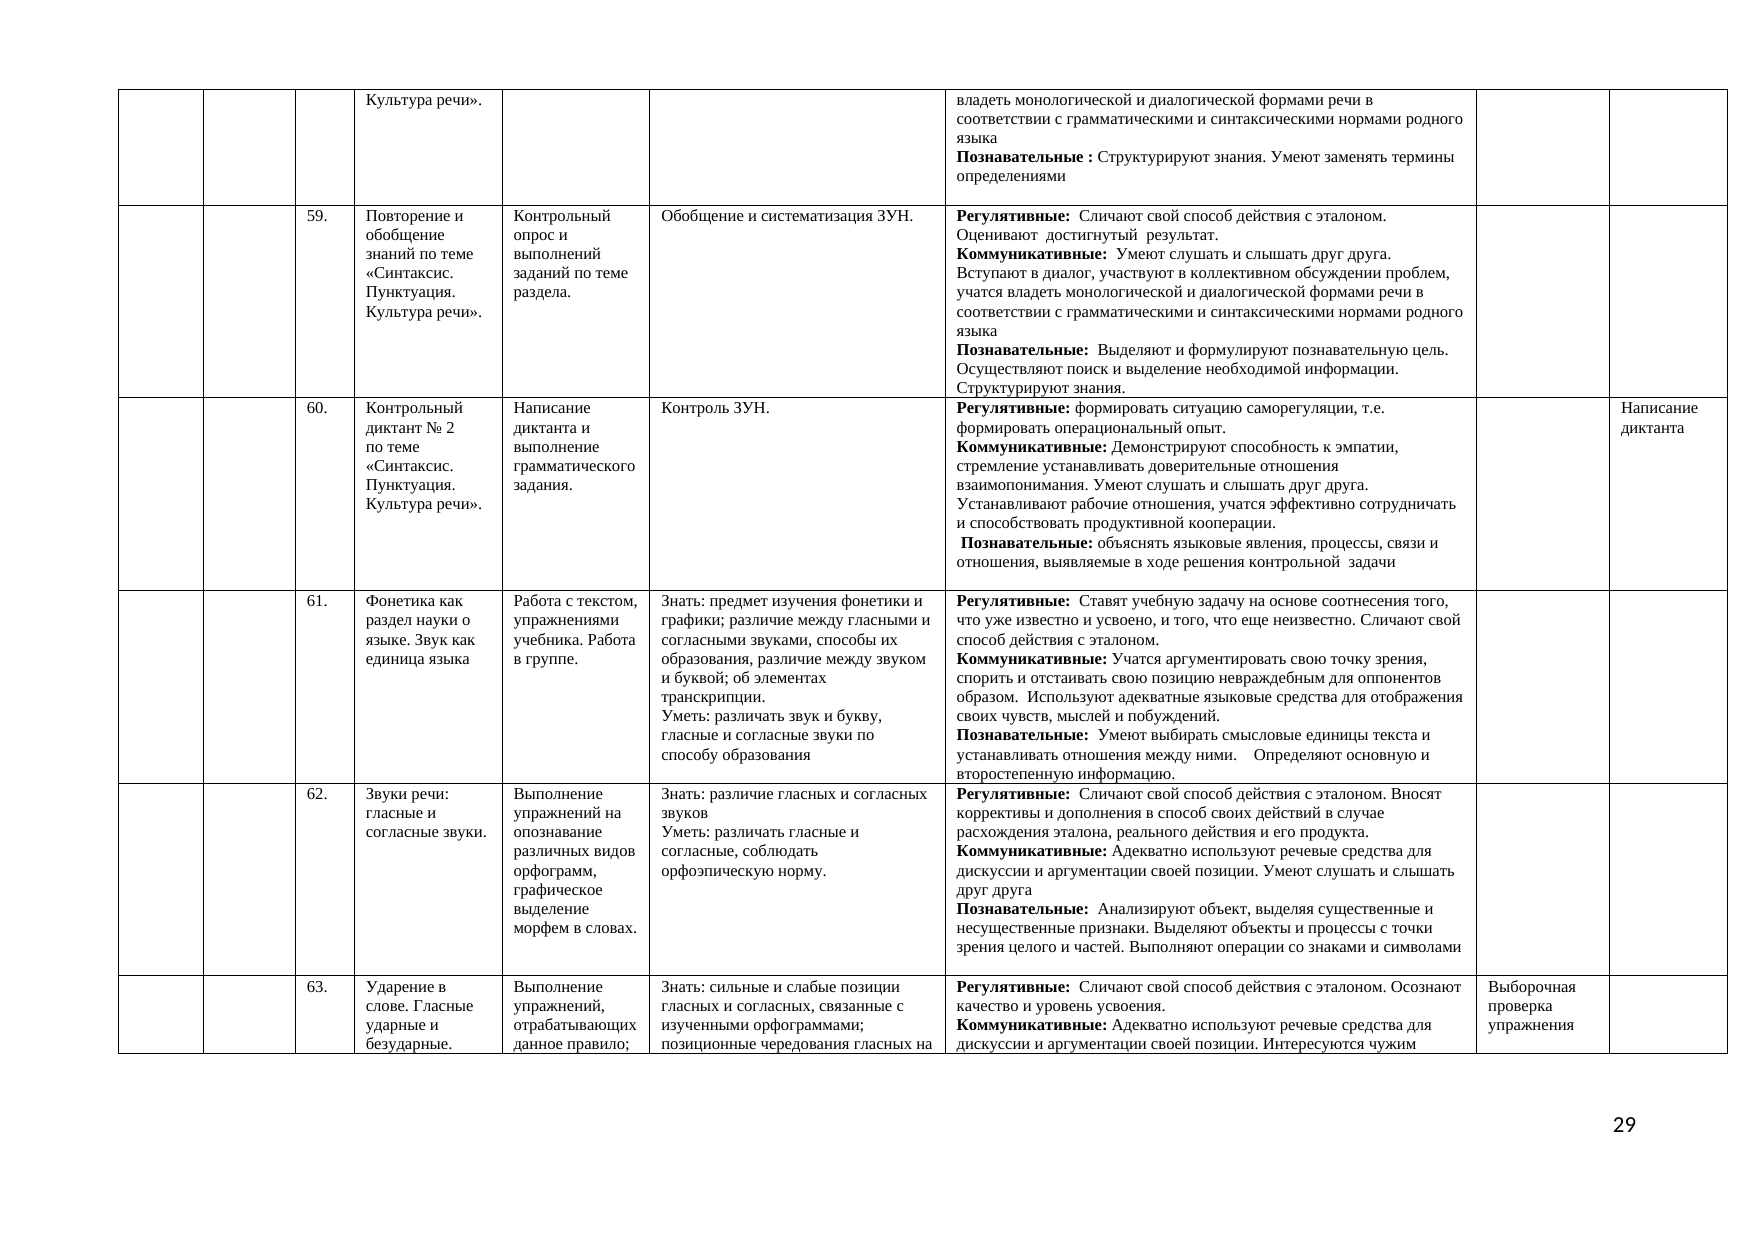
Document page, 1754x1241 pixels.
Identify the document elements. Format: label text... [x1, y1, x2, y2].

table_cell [946, 90, 1476, 204]
table_cell [204, 976, 295, 1053]
table_cell Фонетика как раздел науки о языке. Звук как единица языка [355, 591, 502, 783]
table_cell Написание диктанта и выполнение грамматического задания. [503, 398, 649, 590]
table_cell [119, 591, 203, 783]
table_cell Звуки речи: гласные и согласные звуки. [355, 784, 502, 975]
table_cell [1477, 398, 1609, 590]
table_cell [1610, 206, 1727, 397]
table_cell [204, 784, 295, 975]
table_cell [296, 976, 354, 1053]
table_cell [204, 90, 295, 204]
table_cell [296, 90, 354, 204]
table_cell [1477, 591, 1609, 783]
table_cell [1477, 976, 1609, 1053]
table_cell Выполнение упражнений на опознавание различных видов орфограмм, графическое выделение морфем в словах. [503, 784, 649, 975]
table_cell Регулятивные: Сличают свой способ действия с эталоном. Вносят коррективы и дополнения в способ своих действий в случае расхождения эталона, реального действия и его продукта. Коммуникативные: Адекватно используют речевые средства для дискуссии и аргументации своей позиции. Умеют слушать и слышать друг друга Познавательные: Анализируют объект, выделяя существенные и несущественные признаки. Выделяют объекты и процессы с точки зрения целого и частей. Выполняют операции со знаками и символами [946, 784, 1476, 975]
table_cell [355, 90, 502, 204]
table_cell [204, 591, 295, 783]
table_cell [119, 784, 203, 975]
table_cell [946, 976, 1476, 1053]
table_cell [119, 90, 203, 204]
table_cell [296, 206, 354, 397]
table_cell Регулятивные: формировать ситуацию саморегуляции, т.е. формировать операциональный опыт. Коммуникативные: Демонстрируют способность к эмпатии, стремление устанавливать доверительные отношения взаимопонимания. Умеют слушать и слышать друг друга. Устанавливают рабочие отношения, учатся эффективно сотрудничать и способствовать продуктивной кооперации. Познавательные: объяснять языковые явления, процессы, связи и отношения, выявляемые в ходе решения контрольной задачи [946, 398, 1476, 590]
table_cell Повторение и обобщение знаний по теме «Синтаксис. Пунктуация. Культура речи». [355, 206, 502, 397]
table_cell [1610, 591, 1727, 783]
table_cell Знать: предмет изучения фонетики и графики; различие между гласными и согласными звуками, способы их образования, различие между звуком и буквой; об элементах транскрипции. Уметь: различать звук и букву, гласные и согласные звуки по способу образования [650, 591, 945, 783]
table_cell Обобщение и систематизация ЗУН. [650, 206, 945, 397]
table_cell Написание диктанта [1610, 398, 1727, 590]
table_cell [1610, 90, 1727, 204]
table_cell Контрольный опрос и выполнений заданий по теме раздела. [503, 206, 649, 397]
table_cell Контроль ЗУН. [650, 398, 945, 590]
table_cell Регулятивные: Сличают свой способ действия с эталоном. Оценивают достигнутый результат. Коммуникативные: Умеют слушать и слышать друг друга. Вступают в диалог, участвуют в коллективном обсуждении проблем, учатся владеть монологической и диалогической формами речи в соответствии с грамматическими и синтаксическими нормами родного языка Познавательные: Выделяют и формулируют познавательную цель. Осуществляют поиск и выделение необходимой информации. Структурируют знания. [946, 206, 1476, 397]
table_cell Знать: различие гласных и согласных звуков Уметь: различать гласные и согласные, соблюдать орфоэпическую норму. [650, 784, 945, 975]
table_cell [650, 90, 945, 204]
table_cell [296, 784, 354, 975]
table_cell [119, 206, 203, 397]
table_cell [1610, 976, 1727, 1053]
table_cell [503, 976, 649, 1053]
table_cell Регулятивные: Ставят учебную задачу на основе соотнесения того, что уже известно и усвоено, и того, что еще неизвестно. Сличают свой способ действия с эталоном. Коммуникативные: Учатся аргументировать свою точку зрения, спорить и отстаивать свою позицию невраждебным для оппонентов образом. Используют адекватные языковые средства для отображения своих чувств, мыслей и побуждений. Познавательные: Умеют выбирать смысловые единицы текста и устанавливать отношения между ними. Определяют основную и второстепенную информацию. [946, 591, 1476, 783]
table_cell [204, 398, 295, 590]
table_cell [650, 976, 945, 1053]
table_cell [204, 206, 295, 397]
table_cell [1477, 206, 1609, 397]
table_cell [1610, 784, 1727, 975]
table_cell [1477, 90, 1609, 204]
table_cell [296, 398, 354, 590]
table_cell [1477, 784, 1609, 975]
table_cell [119, 976, 203, 1053]
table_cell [355, 976, 502, 1053]
table_cell Контрольный диктант № 2 по теме «Синтаксис. Пунктуация. Культура речи». [355, 398, 502, 590]
table_cell [119, 398, 203, 590]
table_cell Работа с текстом, упражнениями учебника. Работа в группе. [503, 591, 649, 783]
table_cell [296, 591, 354, 783]
table_cell [503, 90, 649, 204]
